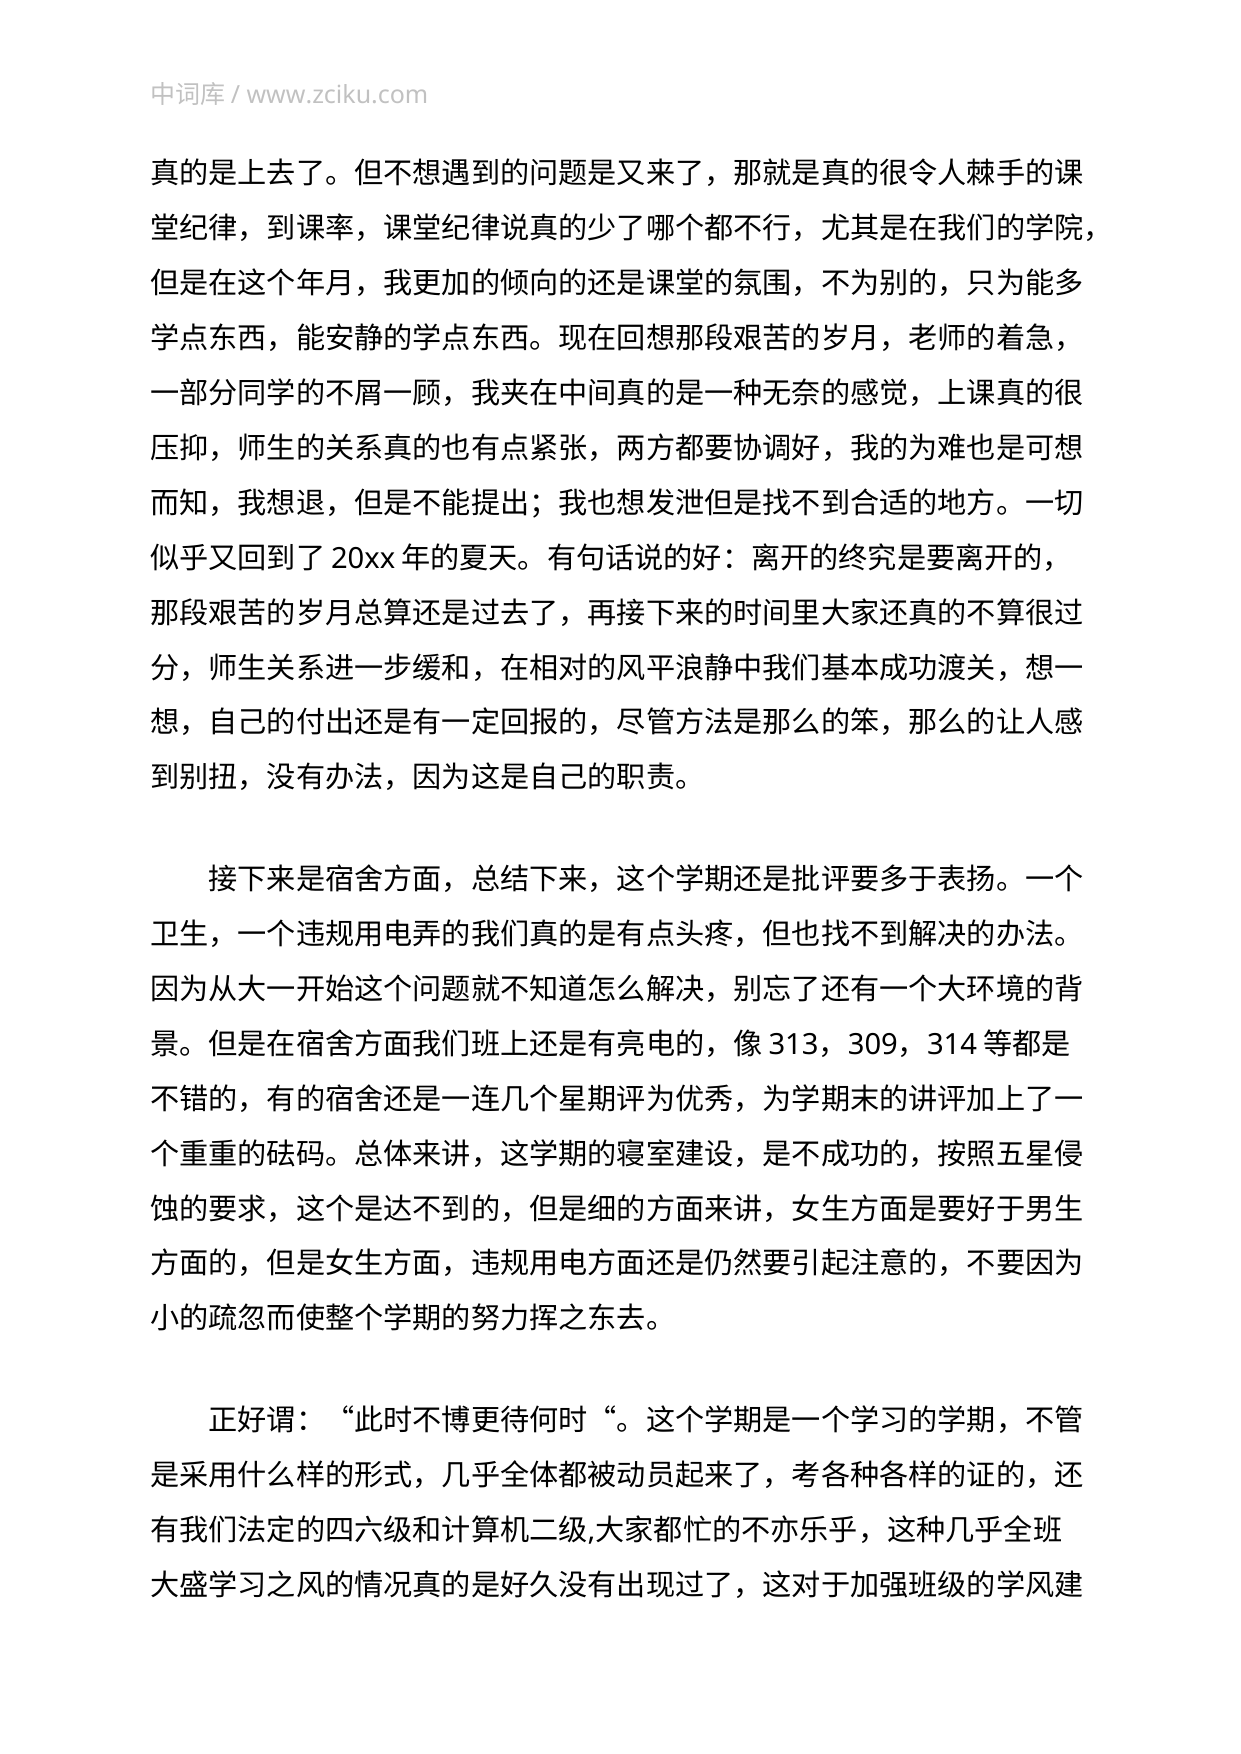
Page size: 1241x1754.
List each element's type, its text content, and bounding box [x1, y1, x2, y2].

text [150, 1397, 1090, 1604]
text 接下来是宿舍方面，总结下来，这个学期还是批评要多于表扬。一个卫生，一个违规用电弄的我们真的是有点头疼，但也找不到解决的办法。因为从大一开始这个问题就不知道怎么解决，别忘了还有一个大环境的背景。但是在宿舍方面我们班上还是有亮电的，像313，309，314等都是不错的，有的宿舍还是一连几个星期评为优秀，为学期末的讲评加上了一个重重的砝码。总体来讲，这学期的寝室建设，是不成功的，按照五星侵蚀的要求，这个是达不到的，但是细的方面来讲，女生方面是要好于男生方面的，但是女生方面，违规用电方面还是仍然要引起注意的，不要因为小的疏忽而使整个学期的努力挥之东去。 [150, 856, 1090, 1337]
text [150, 150, 1090, 796]
